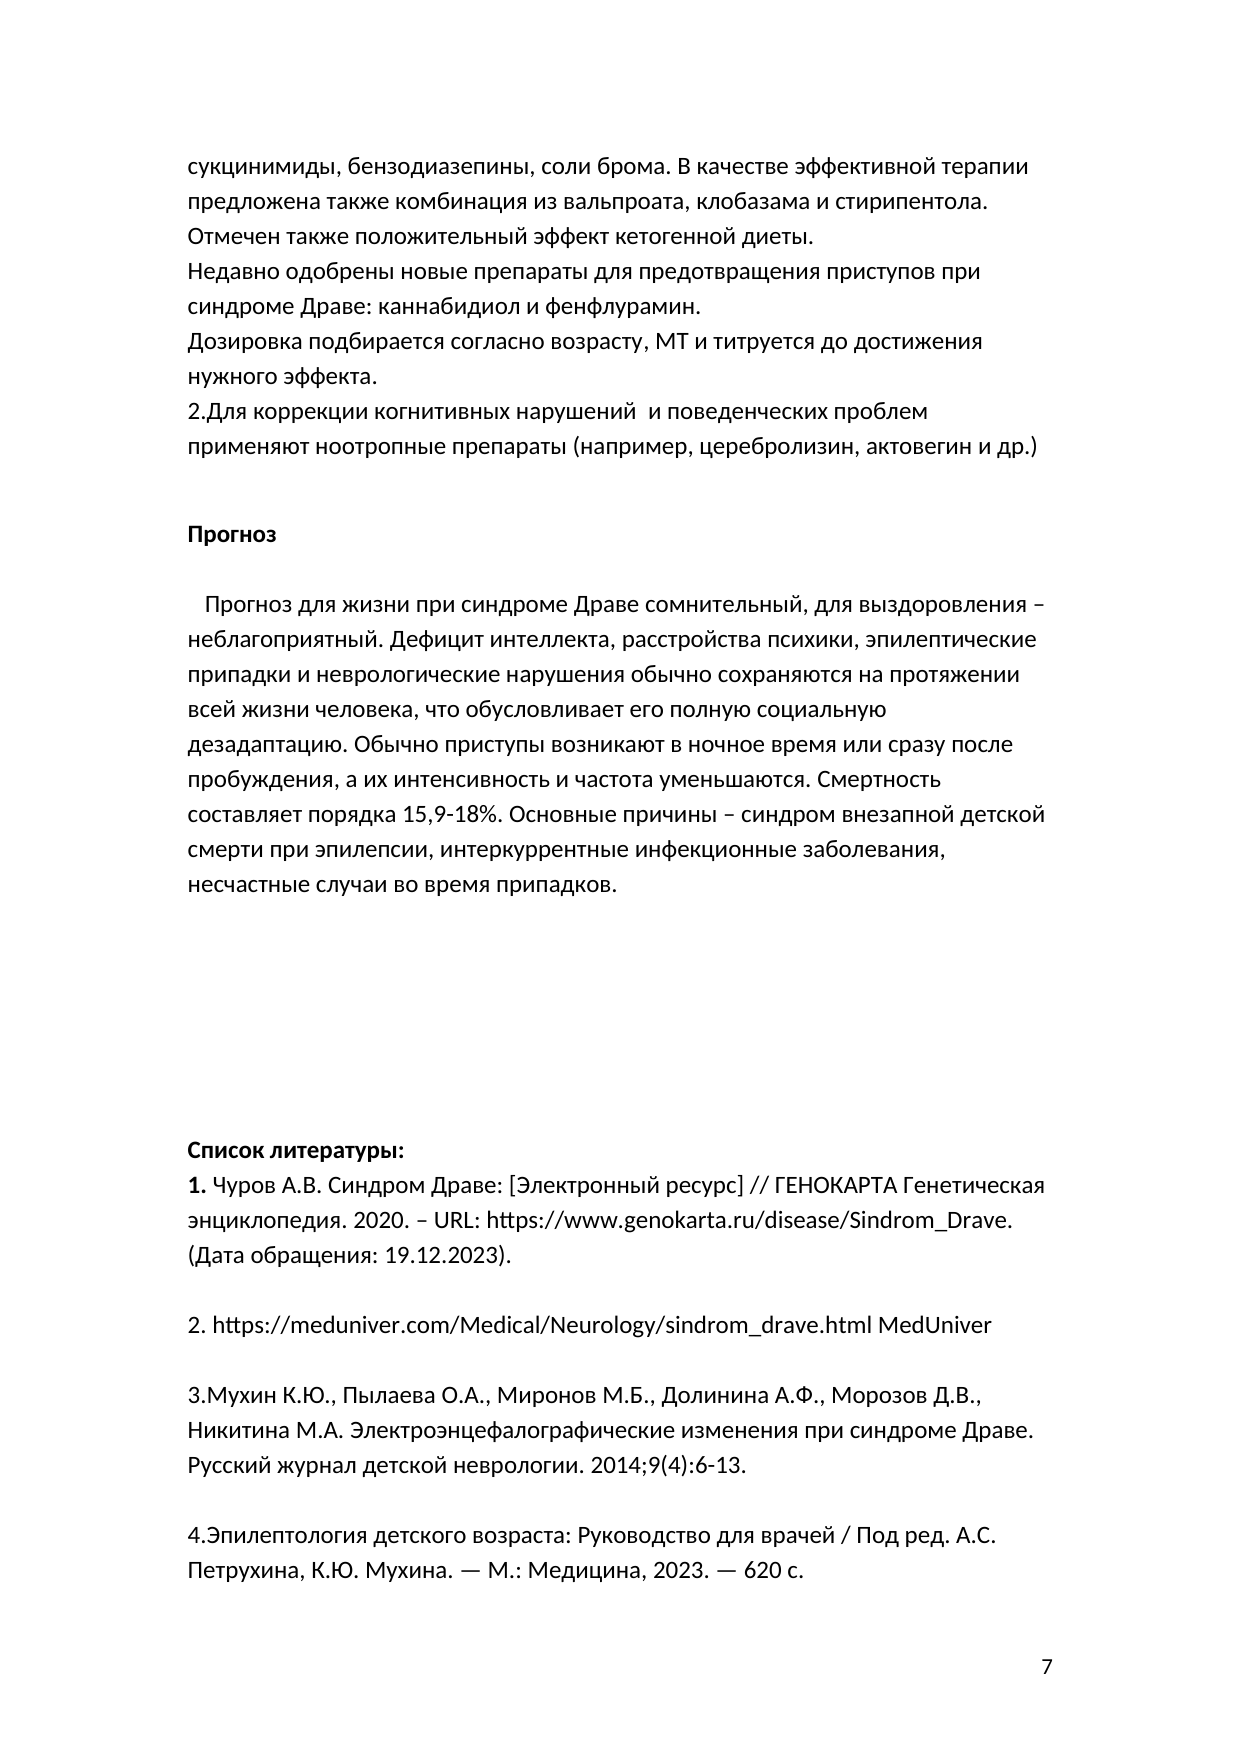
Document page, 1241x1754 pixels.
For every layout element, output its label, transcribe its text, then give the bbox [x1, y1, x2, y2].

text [187, 150, 1053, 493]
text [187, 1099, 1053, 1584]
text Прогноз Прогноз для жизни при синдроме Драве сомнительный, для выздоровления – неблагоприятный. Дефицит интеллекта, расстройства психики, эпилептические припадки и неврологические нарушения обычно сохраняются на протяжении всей жизни человека, что обусловливает его полную социальную дезадаптацию. Обычно приступы возникают в ночное время или сразу после пробуждения, а их интенсивность и частота уменьшаются. Смертность составляет порядка 15,9-18%. Основные причины – синдром внезапной детской смерти при эпилепсии, интеркуррентные инфекционные заболевания, несчастные случаи во время припадков. [187, 518, 1053, 898]
